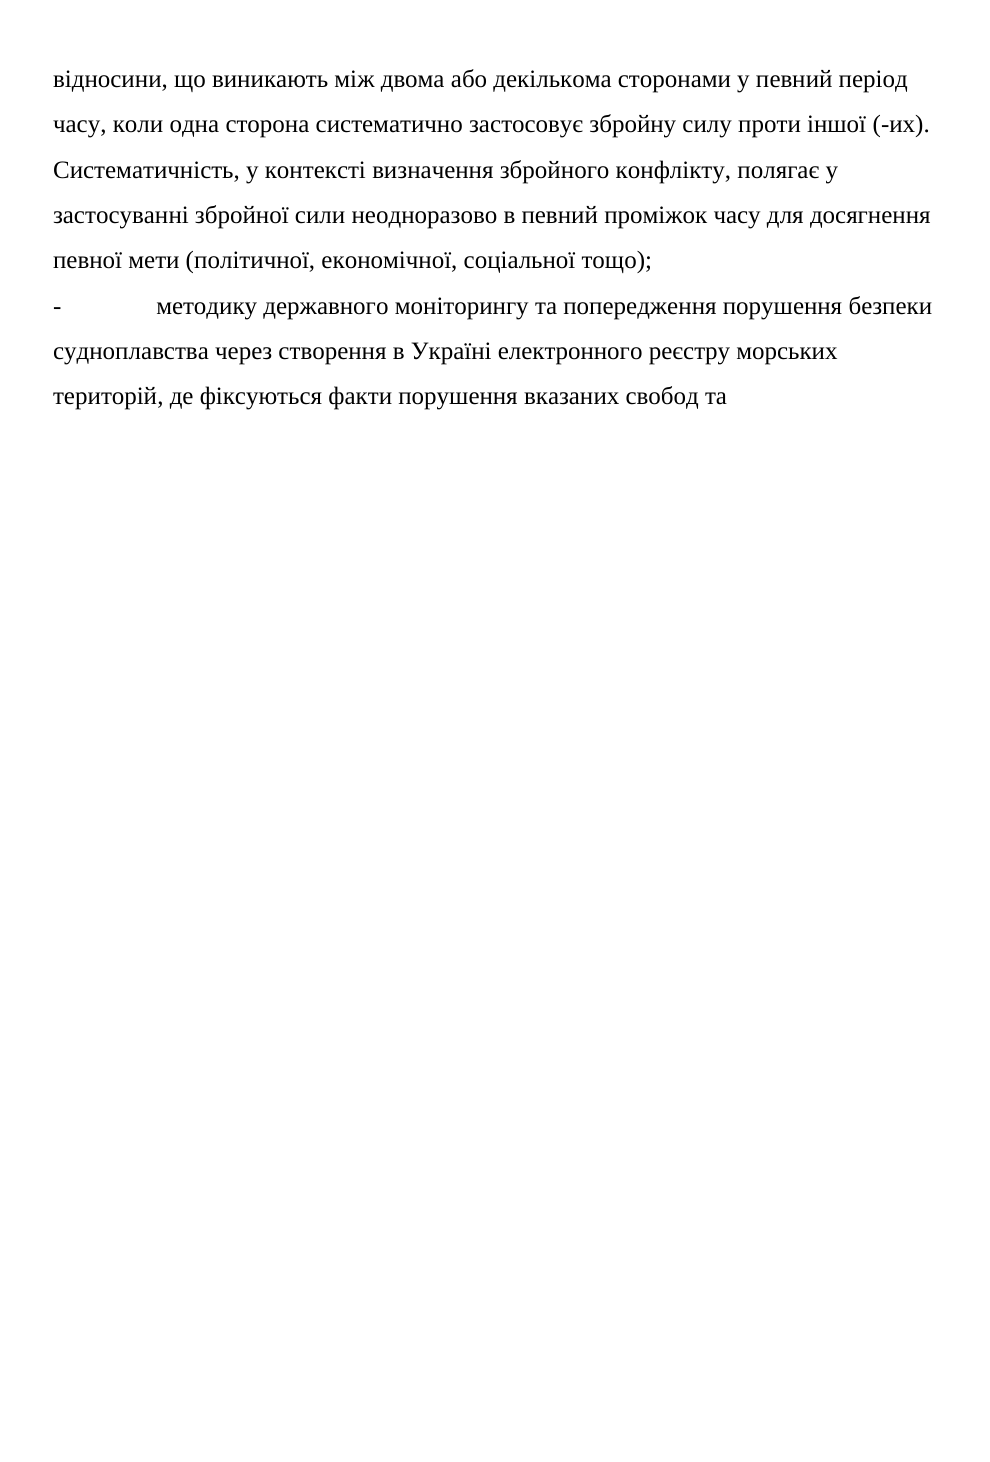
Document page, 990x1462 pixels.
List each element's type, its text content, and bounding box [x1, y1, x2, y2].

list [53, 51, 946, 278]
list методику державного моніторингу та попередження порушення безпеки судноплавства через створення в Україні електронного реєстру морських територій, де фіксуються факти порушення вказаних свобод та [53, 278, 946, 414]
